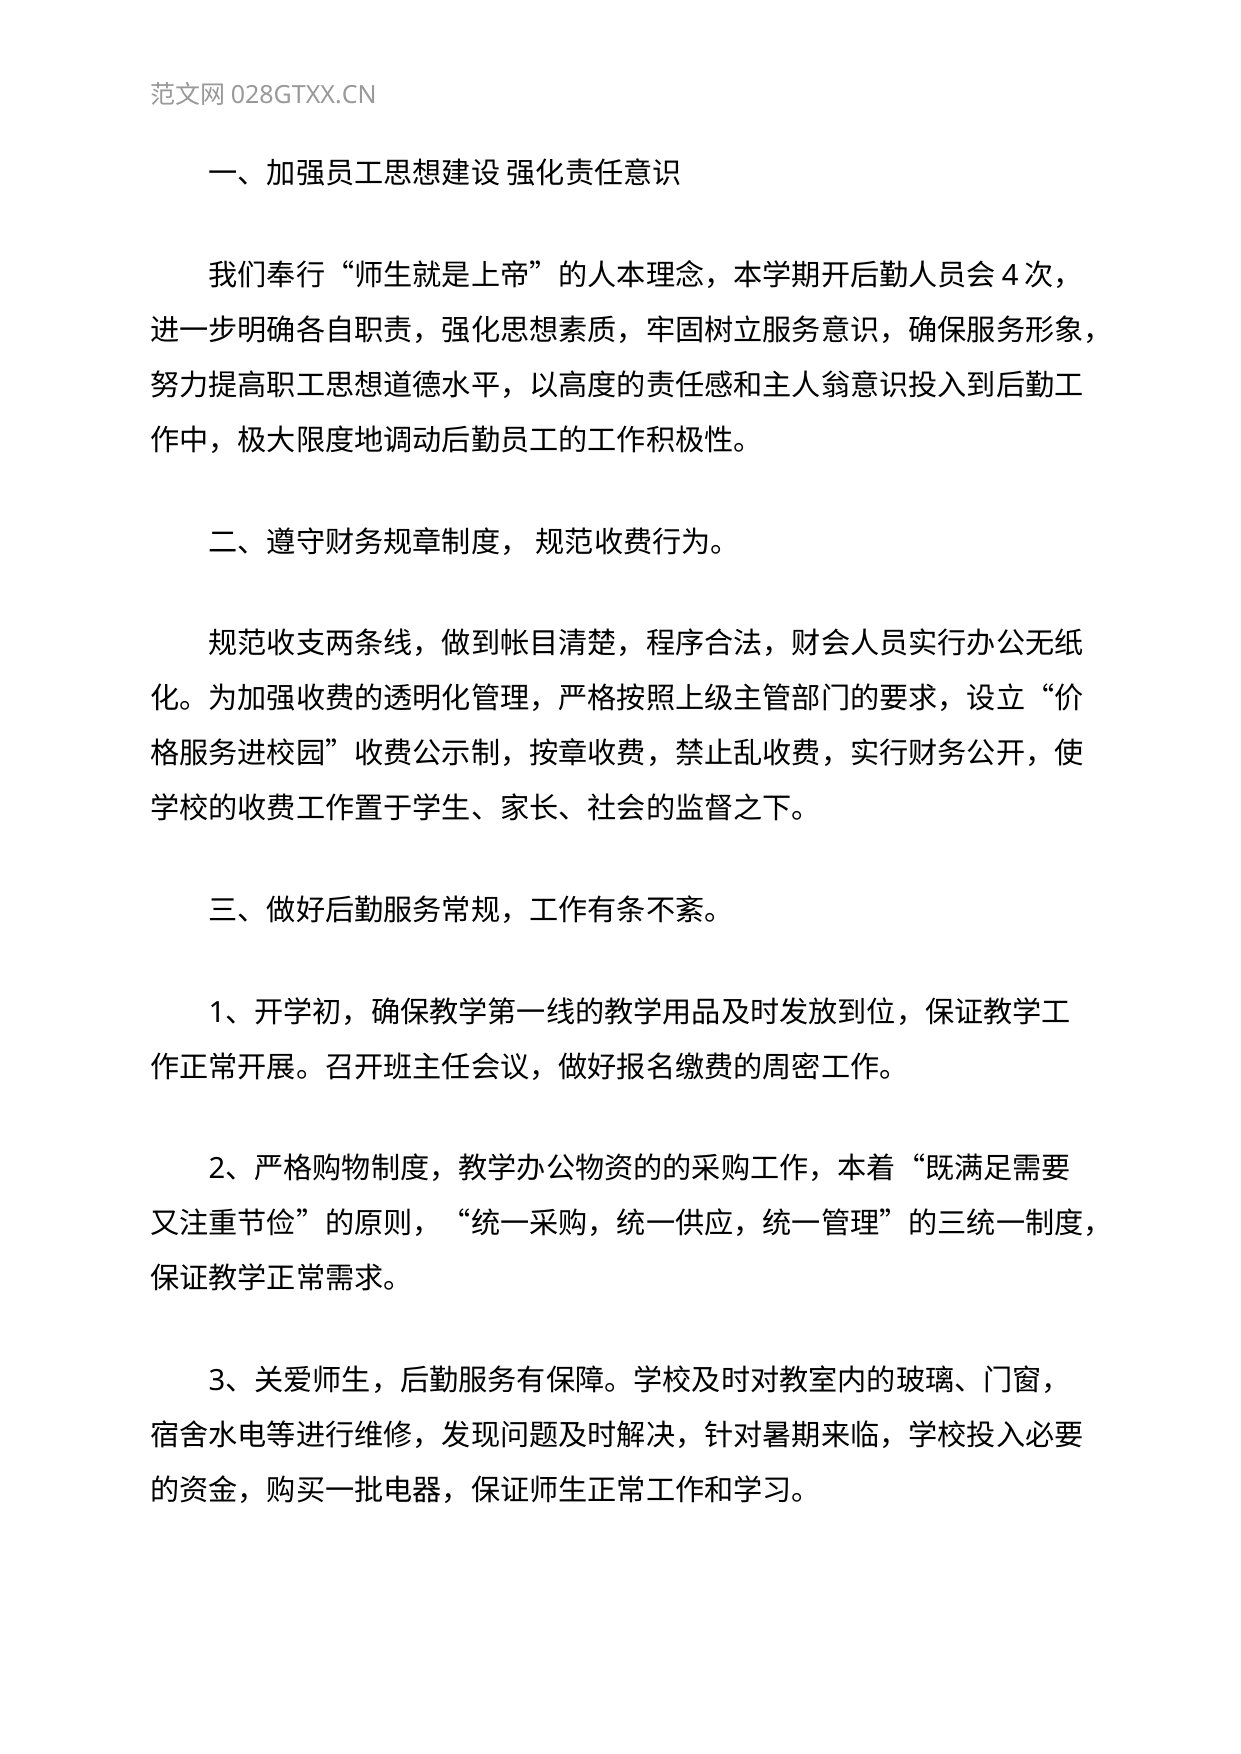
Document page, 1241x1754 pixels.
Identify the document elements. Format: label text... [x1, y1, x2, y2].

text 二、遵守财务规章制度， 规范收费行为。 [150, 518, 1090, 561]
text 3、关爱师生，后勤服务有保障。学校及时对教室内的玻璃、门窗，宿舍水电等进行维修，发现问题及时解决，针对暑期来临，学校投入必要的资金，购买一批电器，保证师生正常工作和学习。 [150, 1357, 1090, 1509]
text 我们奉行“师生就是上帝”的人本理念，本学期开后勤人员会4次，进一步明确各自职责，强化思想素质，牢固树立服务意识，确保服务形象，努力提高职工思想道德水平，以高度的责任感和主人翁意识投入到后勤工作中，极大限度地调动后勤员工的工作积极性。 [150, 252, 1090, 459]
text 1、开学初，确保教学第一线的教学用品及时发放到位，保证教学工作正常开展。召开班主任会议，做好报名缴费的周密工作。 [150, 988, 1090, 1086]
text 一、加强员工思想建设 强化责任意识 [150, 150, 1090, 192]
text 三、做好后勤服务常规，工作有条不紊。 [150, 887, 1090, 929]
text 规范收支两条线，做到帐目清楚，程序合法，财会人员实行办公无纸化。为加强收费的透明化管理，严格按照上级主管部门的要求，设立“价格服务进校园”收费公示制，按章收费，禁止乱收费，实行财务公开，使学校的收费工作置于学生、家长、社会的监督之下。 [150, 620, 1090, 827]
text 2、严格购物制度，教学办公物资的的采购工作，本着“既满足需要又注重节俭”的原则，“统一采购，统一供应，统一管理”的三统一制度，保证教学正常需求。 [150, 1145, 1090, 1297]
